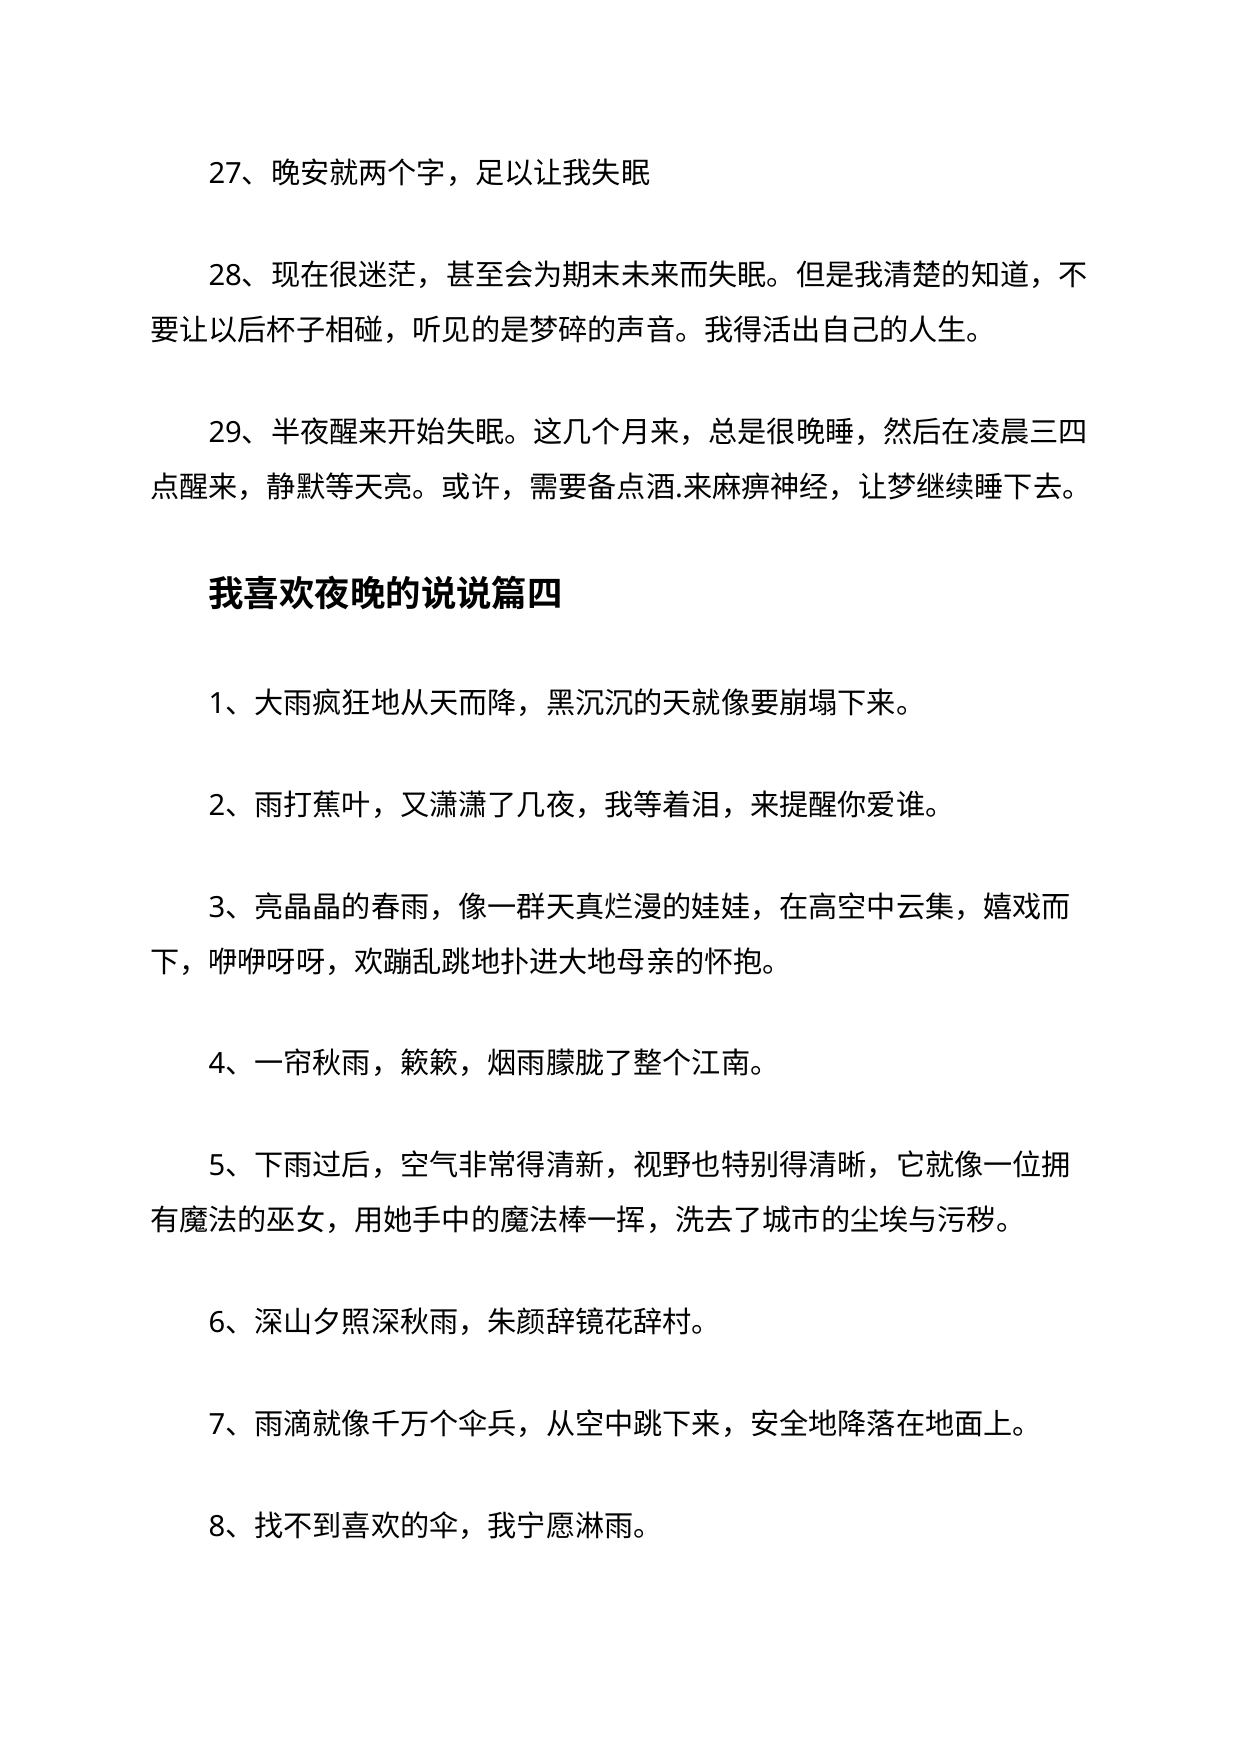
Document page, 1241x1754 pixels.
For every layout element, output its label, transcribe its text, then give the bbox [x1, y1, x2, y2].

text 5、下雨过后，空气非常得清新，视野也特别得清晰，它就像一位拥有魔法的巫女，用她手中的魔法棒一挥，洗去了城市的尘埃与污秽。 [150, 1142, 1090, 1239]
text 3、亮晶晶的春雨，像一群天真烂漫的娃娃，在高空中云集，嬉戏而下，咿咿呀呀，欢蹦乱跳地扑进大地母亲的怀抱。 [150, 883, 1090, 980]
text 29、半夜醒来开始失眠。这几个月来，总是很晚睡，然后在凌晨三四点醒来，静默等天亮。或许，需要备点酒.来麻痹神经，让梦继续睡下去。 [150, 409, 1090, 506]
text 8、找不到喜欢的伞，我宁愿淋雨。 [150, 1503, 1090, 1545]
text 我喜欢夜晚的说说篇四 [150, 566, 1090, 617]
text 1、大雨疯狂地从天而降，黑沉沉的天就像要崩塌下来。 [150, 679, 1090, 722]
text 2、雨打蕉叶，又潇潇了几夜，我等着泪，来提醒你爱谁。 [150, 781, 1090, 823]
text 6、深山夕照深秋雨，朱颜辞镜花辞村。 [150, 1299, 1090, 1341]
text 4、一帘秋雨，簌簌，烟雨朦胧了整个江南。 [150, 1040, 1090, 1082]
text 27、晚安就两个字，足以让我失眠 [150, 150, 1090, 192]
text 28、现在很迷茫，甚至会为期末未来而失眠。但是我清楚的知道，不要让以后杯子相碰，听见的是梦碎的声音。我得活出自己的人生。 [150, 252, 1090, 349]
text 7、雨滴就像千万个伞兵，从空中跳下来，安全地降落在地面上。 [150, 1401, 1090, 1443]
